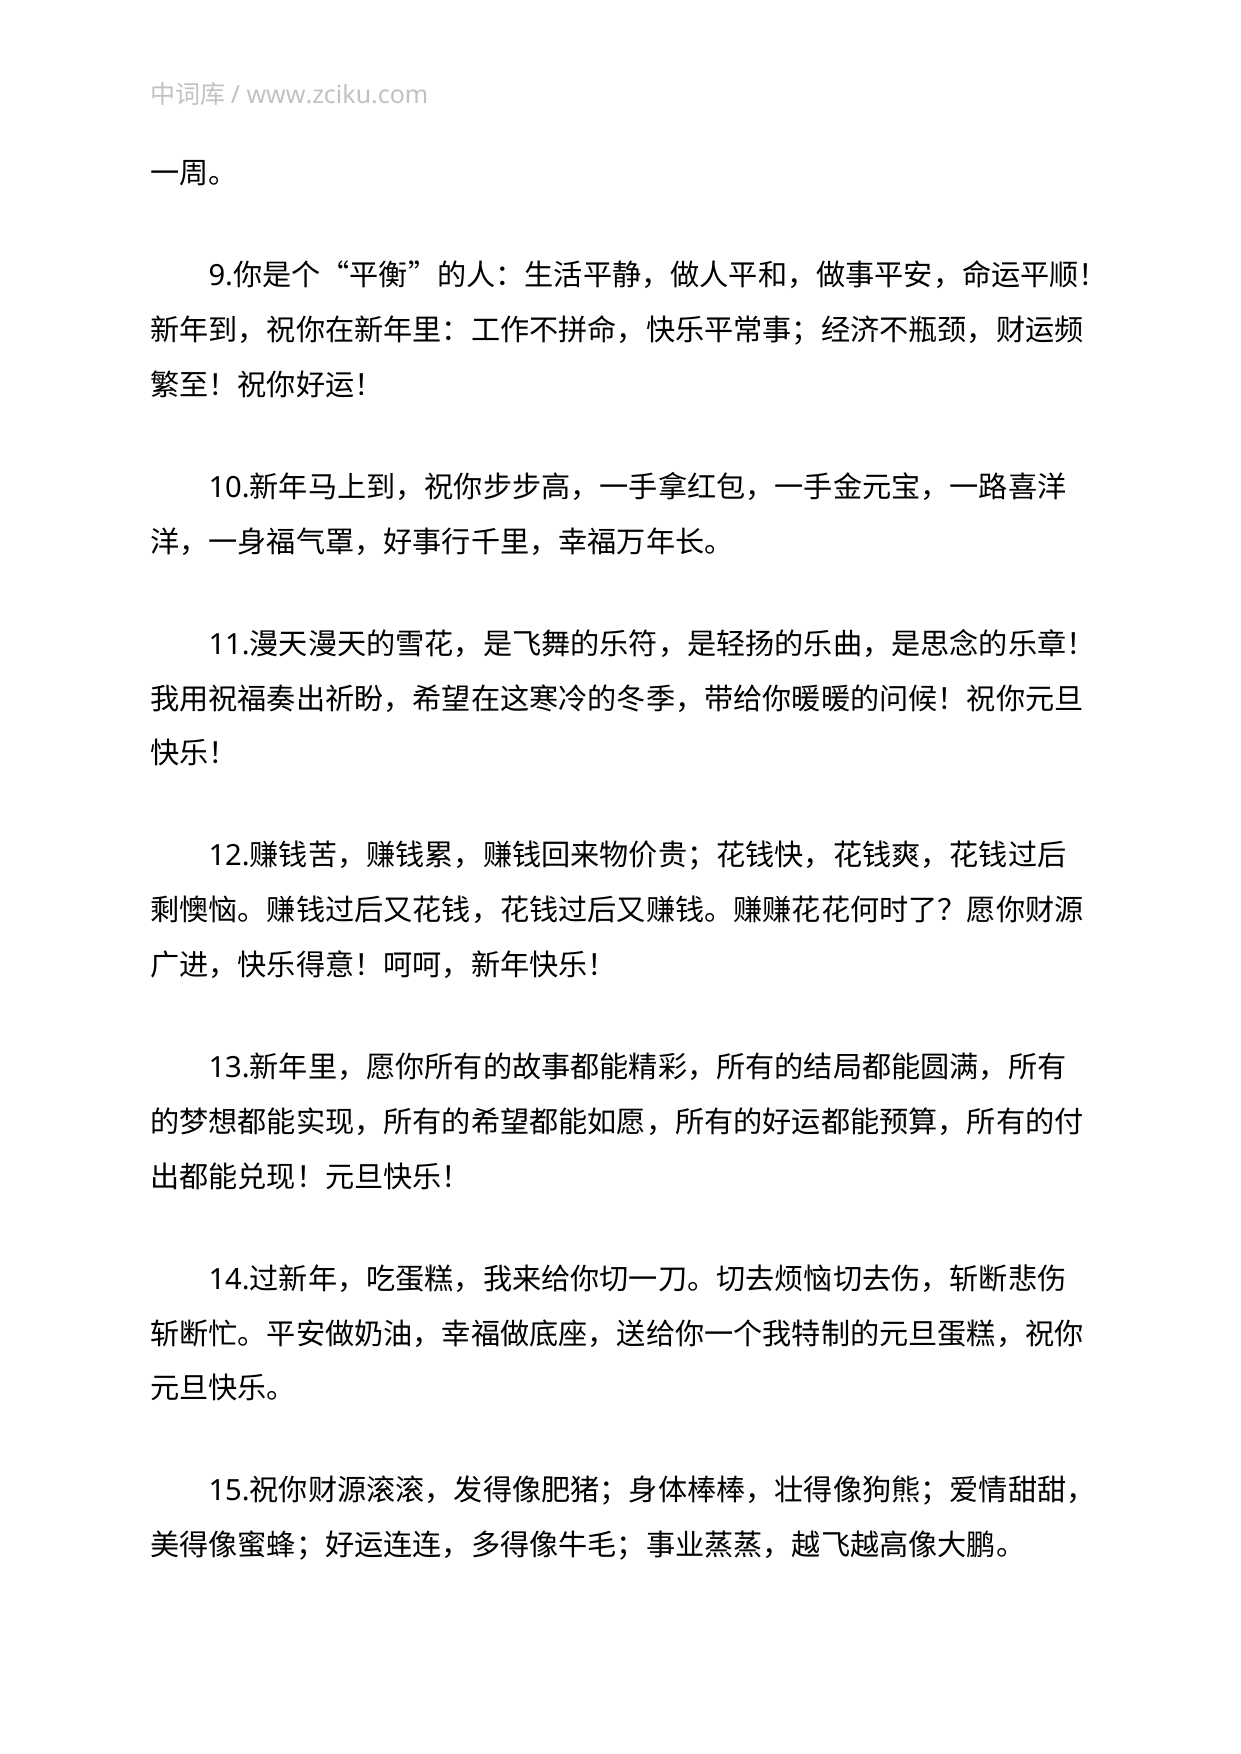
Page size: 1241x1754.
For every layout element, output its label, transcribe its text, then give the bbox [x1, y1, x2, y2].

text 11.漫天漫天的雪花，是飞舞的乐符，是轻扬的乐曲，是思念的乐章！我用祝福奏出祈盼，希望在这寒冷的冬季，带给你暖暖的问候！祝你元旦快乐！ [150, 620, 1090, 772]
text 9.你是个“平衡”的人：生活平静，做人平和，做事平安，命运平顺！新年到，祝你在新年里：工作不拼命，快乐平常事；经济不瓶颈，财运频繁至！祝你好运！ [150, 252, 1090, 404]
text 12.赚钱苦，赚钱累，赚钱回来物价贵；花钱快，花钱爽，花钱过后剩懊恼。赚钱过后又花钱，花钱过后又赚钱。赚赚花花何时了？愿你财源广进，快乐得意！呵呵，新年快乐！ [150, 832, 1090, 984]
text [150, 150, 1090, 192]
text 14.过新年，吃蛋糕，我来给你切一刀。切去烦恼切去伤，斩断悲伤斩断忙。平安做奶油，幸福做底座，送给你一个我特制的元旦蛋糕，祝你元旦快乐。 [150, 1255, 1090, 1407]
text 15.祝你财源滚滚，发得像肥猪；身体棒棒，壮得像狗熊；爱情甜甜，美得像蜜蜂；好运连连，多得像牛毛；事业蒸蒸，越飞越高像大鹏。 [150, 1467, 1090, 1564]
text 10.新年马上到，祝你步步高，一手拿红包，一手金元宝，一路喜洋洋，一身福气罩，好事行千里，幸福万年长。 [150, 463, 1090, 561]
text 13.新年里，愿你所有的故事都能精彩，所有的结局都能圆满，所有的梦想都能实现，所有的希望都能如愿，所有的好运都能预算，所有的付出都能兑现！元旦快乐！ [150, 1043, 1090, 1196]
